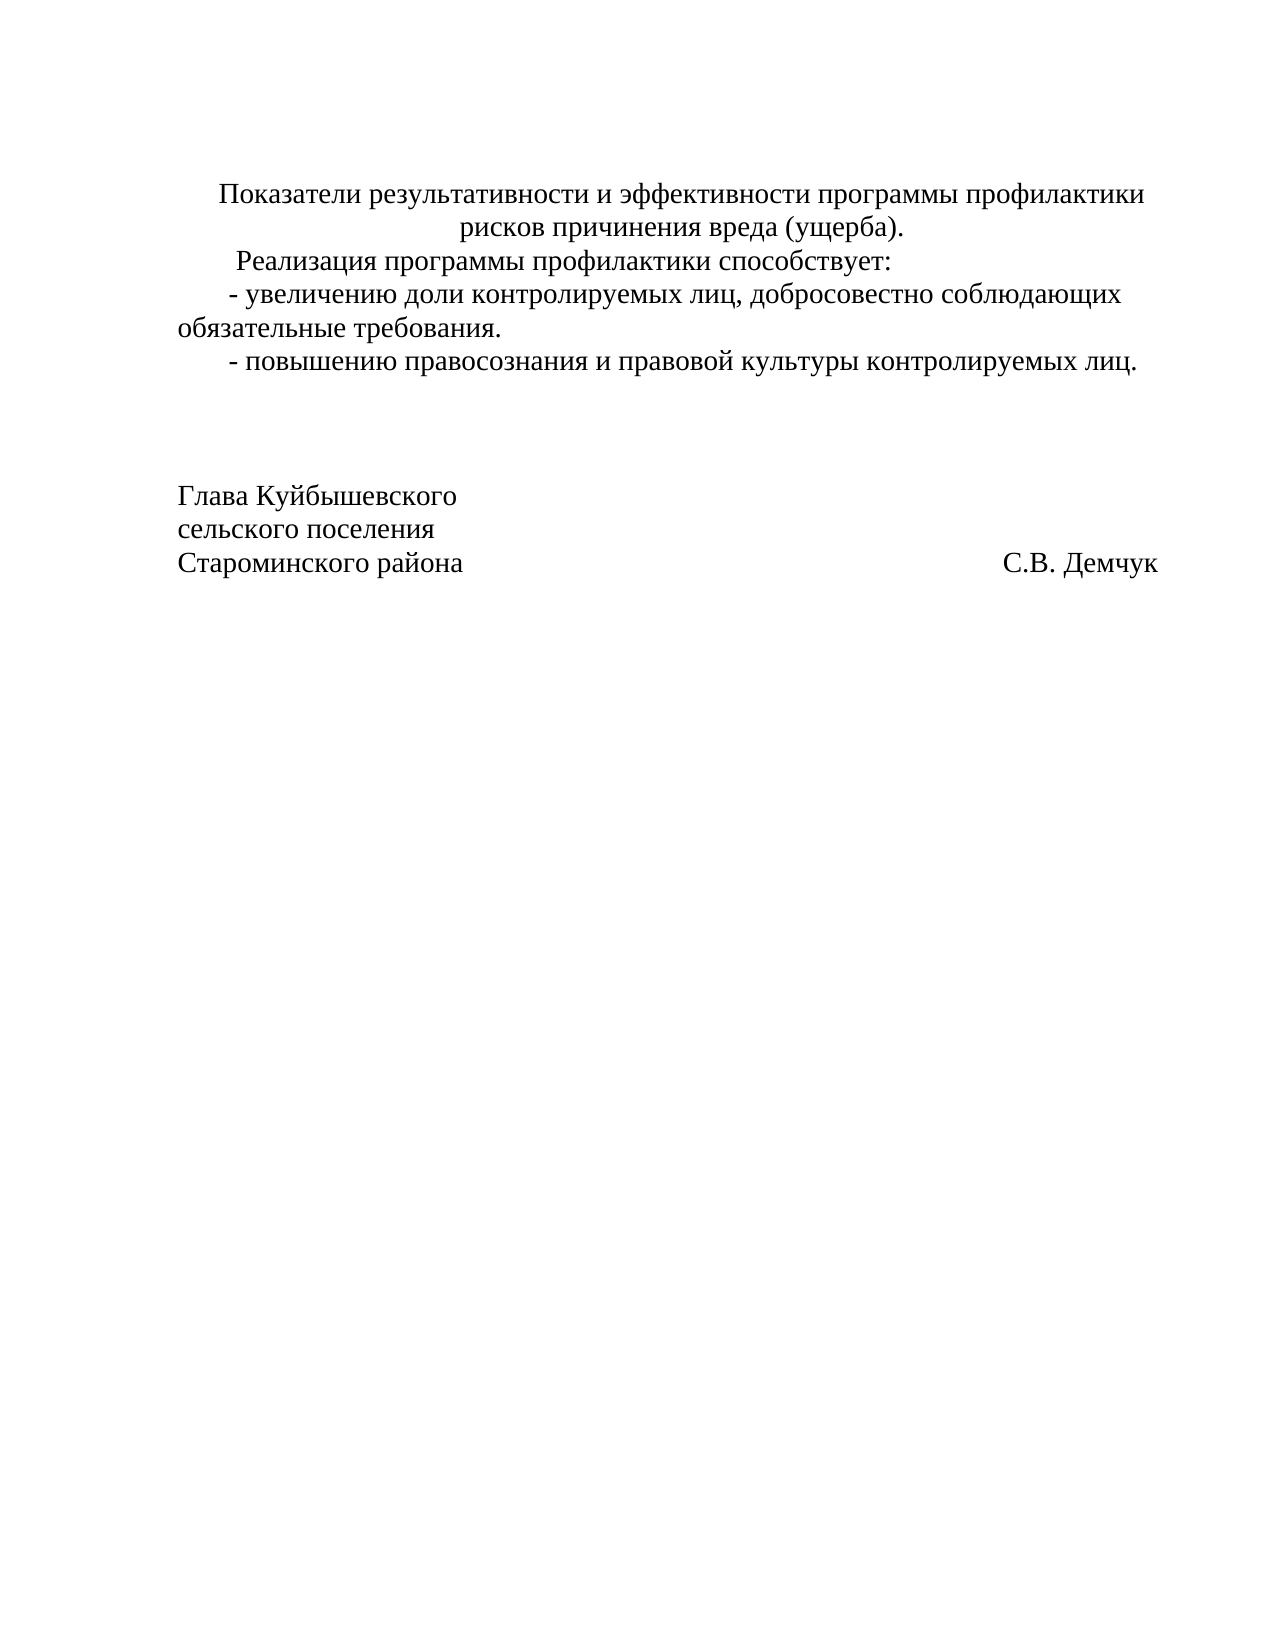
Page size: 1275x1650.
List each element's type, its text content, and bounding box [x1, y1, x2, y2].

text Реализация программы профилактики способствует: [177, 243, 1186, 276]
text сельского поселения [177, 511, 1186, 545]
text Показатели результативности и эффективности программы профилактики рисков причинения вреда (ущерба). [177, 176, 1186, 243]
text Глава Куйбышевского [177, 478, 1186, 511]
text - повышению правосознания и правовой культуры контролируемых лиц. [177, 343, 1186, 377]
text - увеличению доли контролируемых лиц, добросовестно соблюдающих обязательные требования. [177, 276, 1186, 343]
text Староминского района С.В. Демчук [177, 545, 1186, 578]
